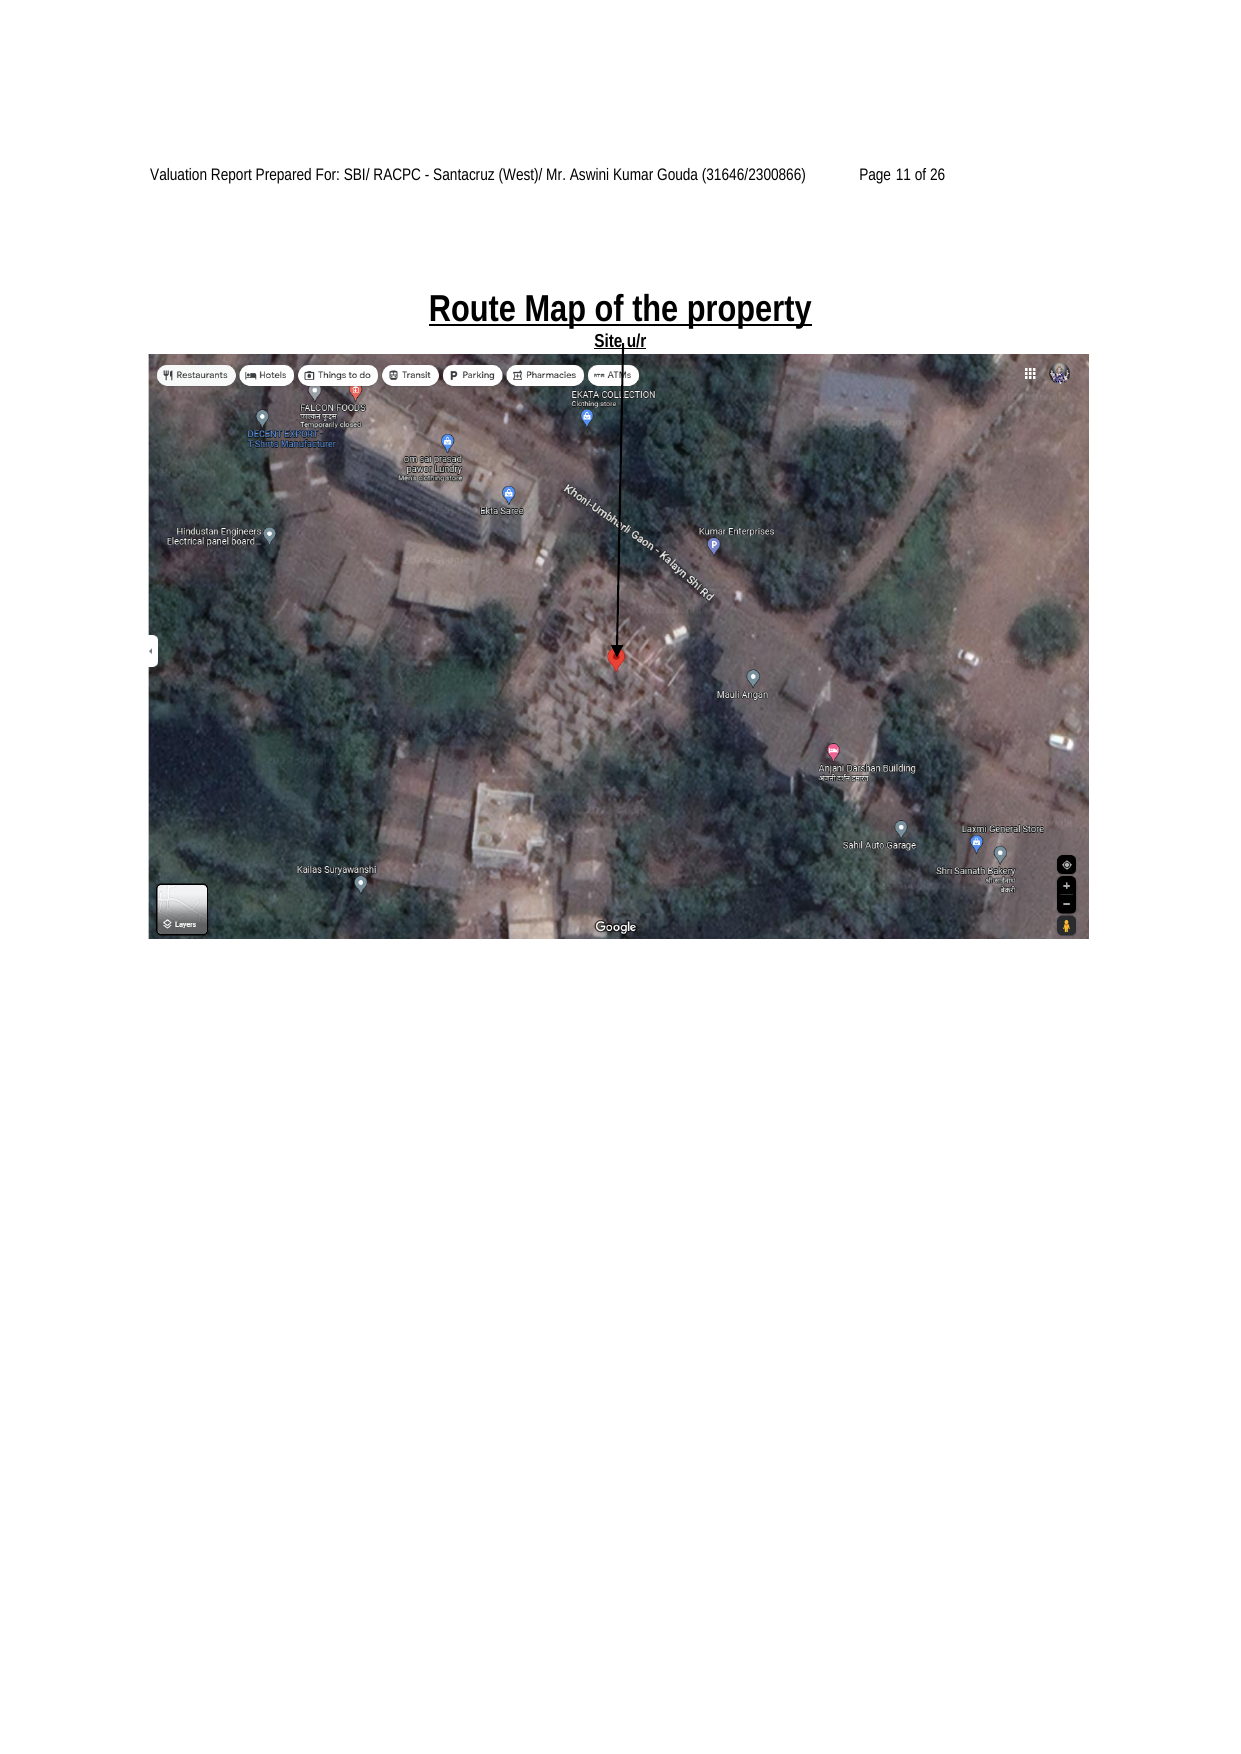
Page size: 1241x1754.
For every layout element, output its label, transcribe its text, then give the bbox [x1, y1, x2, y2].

text Site u/r [150, 330, 1090, 351]
picture [148, 354, 1089, 939]
text Route Map of the property [150, 287, 1090, 330]
